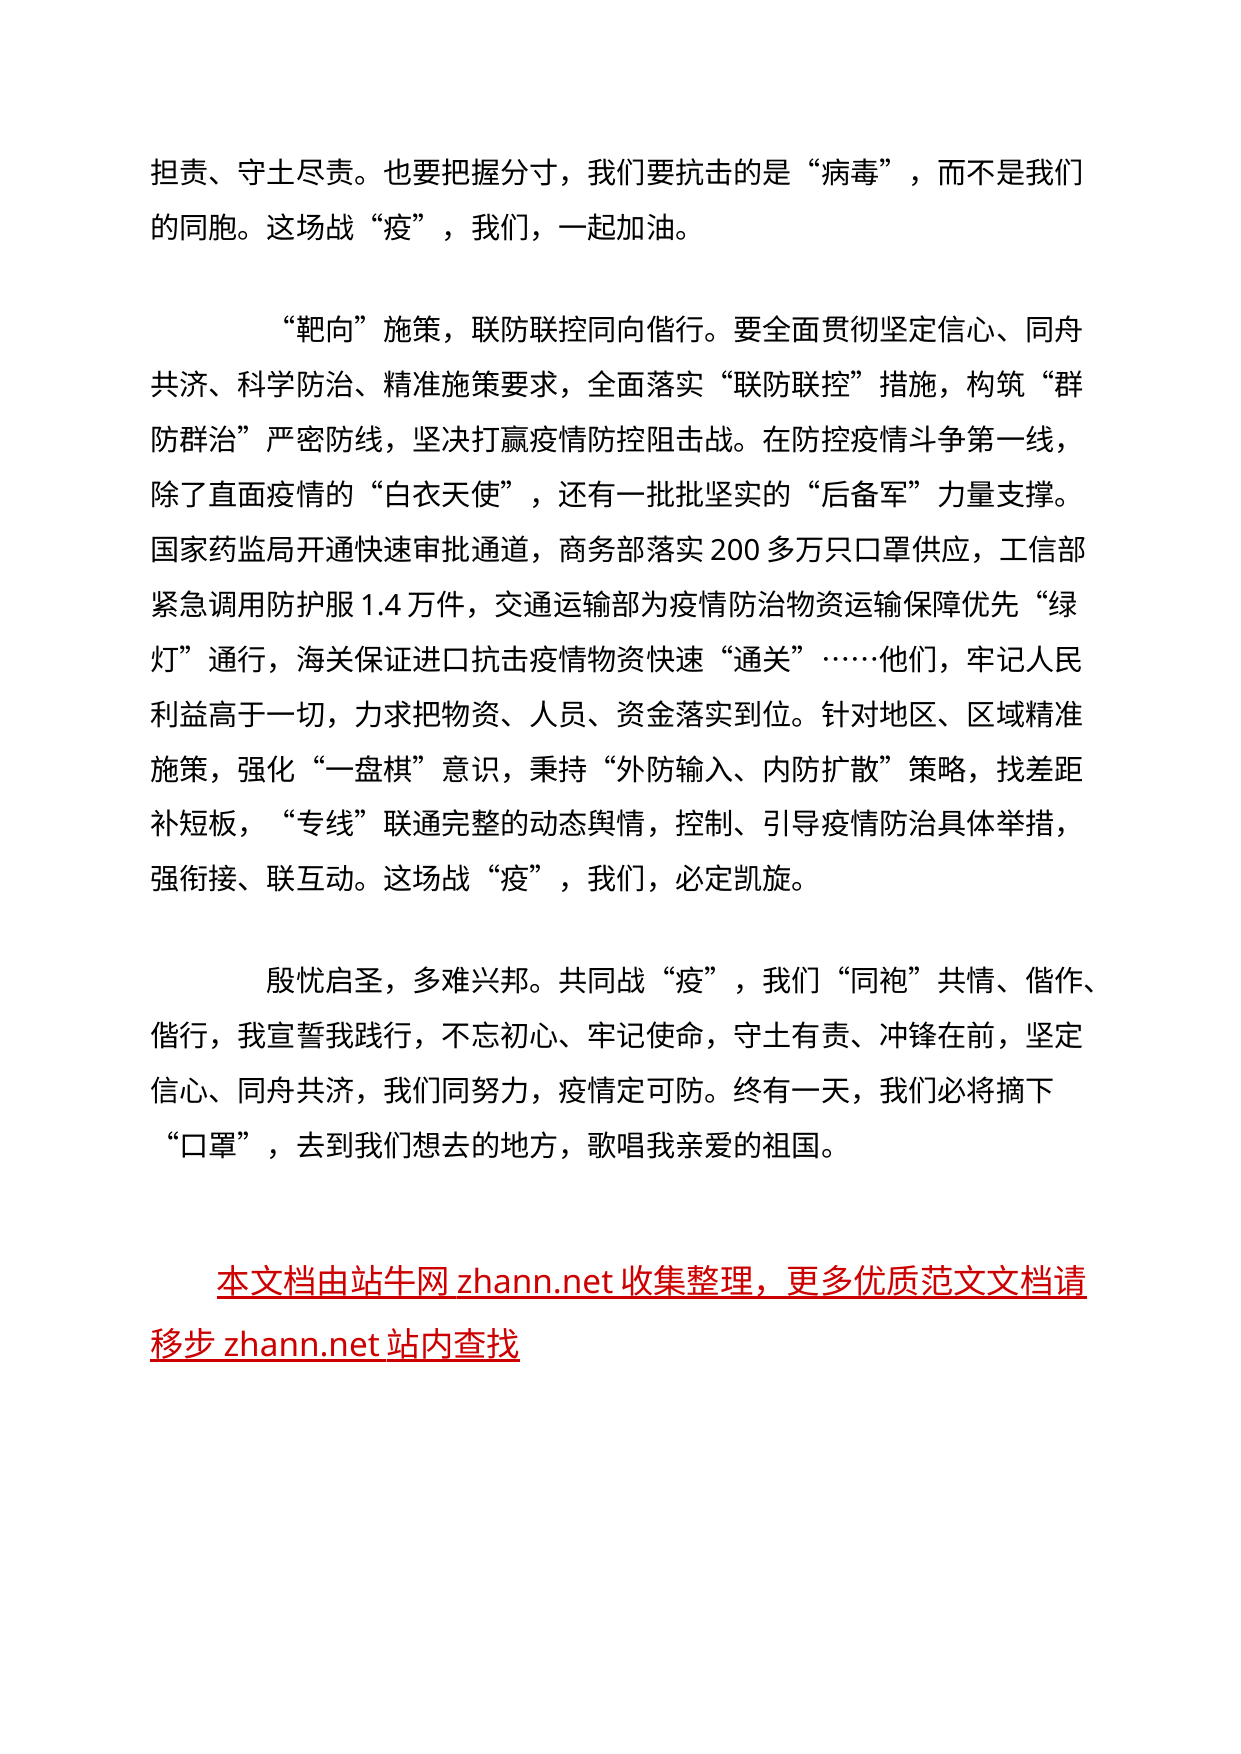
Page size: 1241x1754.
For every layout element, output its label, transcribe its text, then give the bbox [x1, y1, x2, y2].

text 本文档由站牛网zhann.net收集整理，更多优质范文文档请移步zhann.net站内查找 [150, 1255, 1090, 1367]
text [150, 150, 1090, 247]
text “靶向”施策，联防联控同向偕行。要全面贯彻坚定信心、同舟共济、科学防治、精准施策要求，全面落实“联防联控”措施，构筑“群防群治”严密防线，坚决打赢疫情防控阻击战。在防控疫情斗争第一线，除了直面疫情的“白衣天使”，还有一批批坚实的“后备军”力量支撑。国家药监局开通快速审批通道，商务部落实200多万只口罩供应，工信部紧急调用防护服1.4万件，交通运输部为疫情防治物资运输保障优先“绿灯”通行，海关保证进口抗击疫情物资快速“通关”……他们，牢记人民利益高于一切，力求把物资、人员、资金落实到位。针对地区、区域精准施策，强化“一盘棋”意识，秉持“外防输入、内防扩散”策略，找差距补短板，“专线”联通完整的动态舆情，控制、引导疫情防治具体举措，强衔接、联互动。这场战“疫”，我们，必定凯旋。 [150, 307, 1090, 898]
text 殷忧启圣，多难兴邦。共同战“疫”，我们“同袍”共情、偕作、偕行，我宣誓我践行，不忘初心、牢记使命，守土有责、冲锋在前，坚定信心、同舟共济，我们同努力，疫情定可防。终有一天，我们必将摘下“口罩”，去到我们想去的地方，歌唱我亲爱的祖国。 [150, 958, 1090, 1164]
